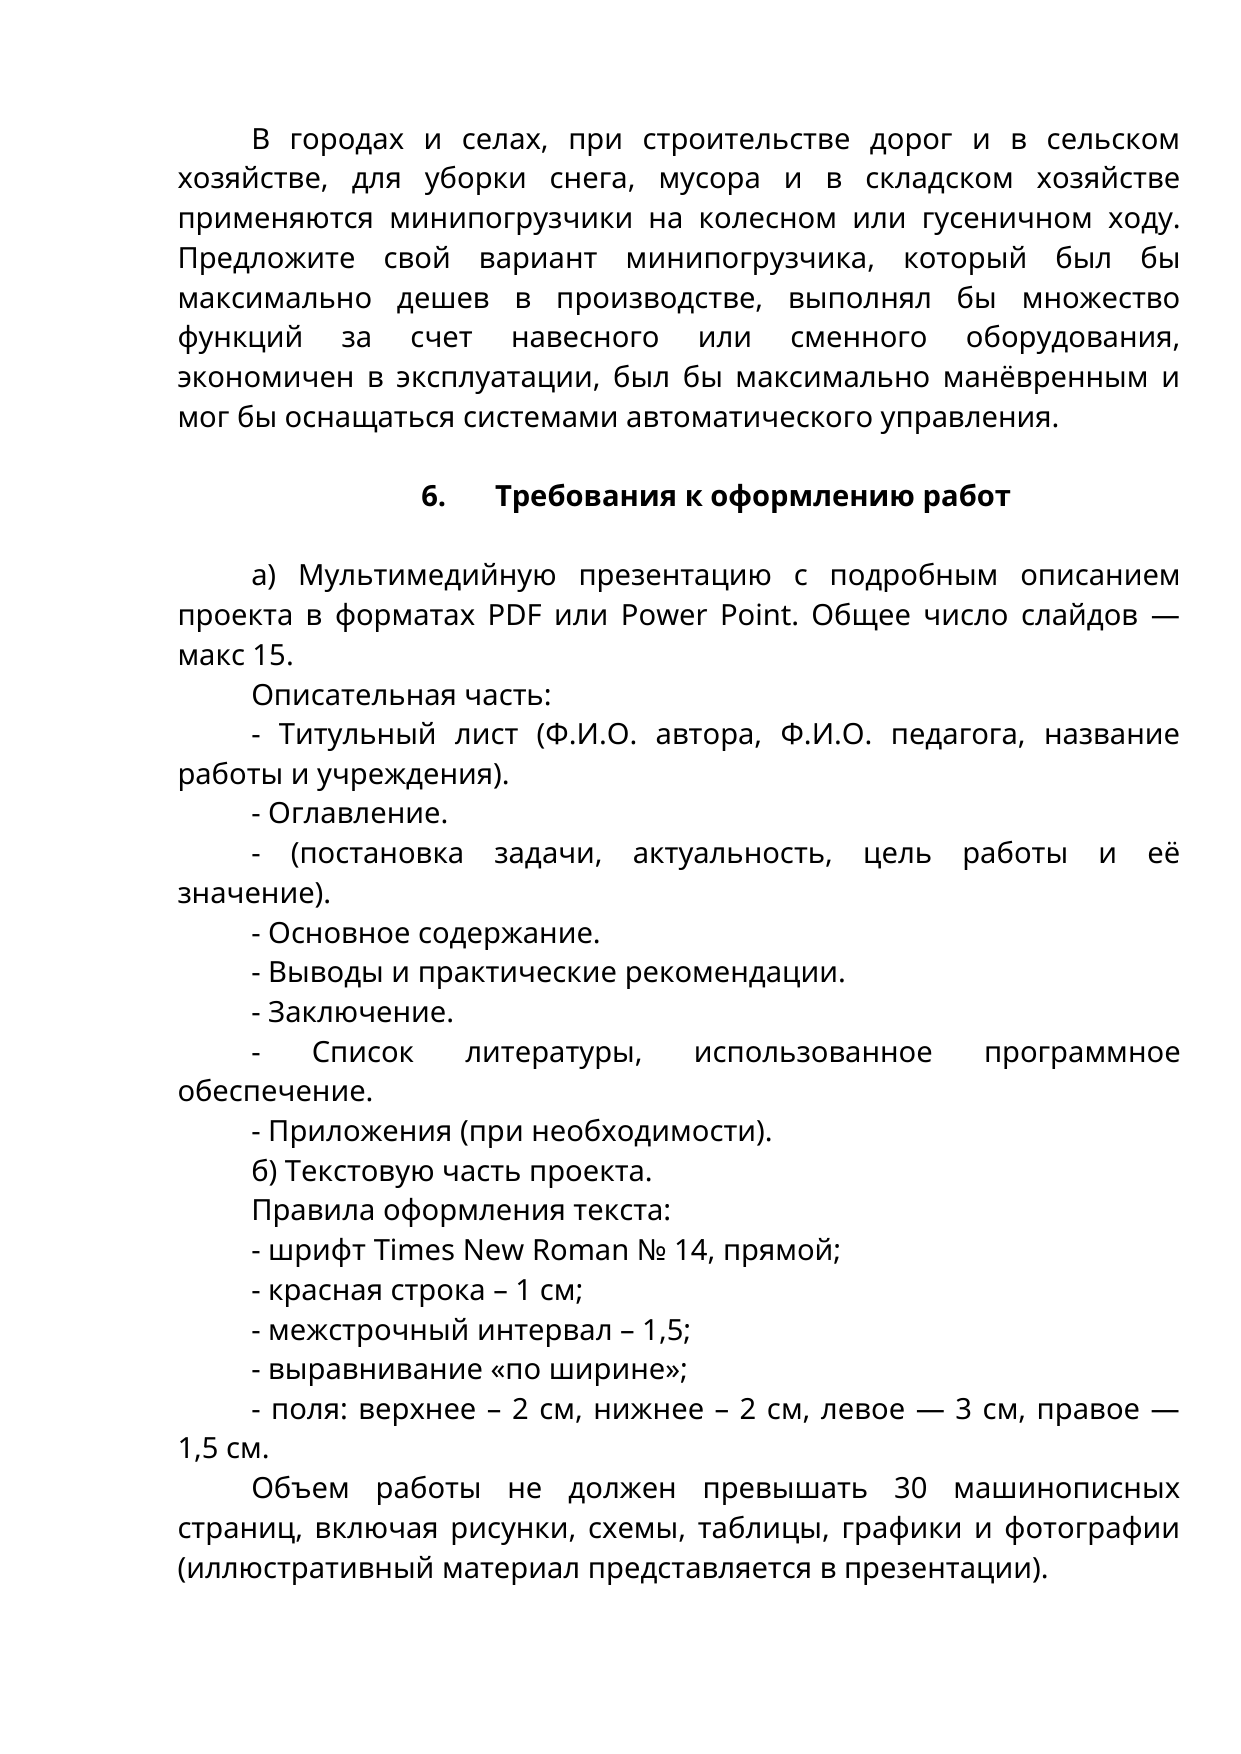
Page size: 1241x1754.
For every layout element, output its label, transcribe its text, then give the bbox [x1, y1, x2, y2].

list - Заключение. [177, 991, 1181, 1031]
list - Оглавление. [177, 793, 1181, 832]
list - Приложения (при необходимости). [177, 1110, 1181, 1150]
list Требования к оформлению работ [177, 475, 1181, 515]
text - межстрочный интервал – 1,5; [177, 1309, 1181, 1348]
text - красная строка – 1 см; [177, 1269, 1181, 1309]
list - Выводы и практические рекомендации. [177, 952, 1181, 991]
text - шрифт Times New Roman № 14, прямой; [177, 1229, 1181, 1269]
text Объем работы не должен превышать 30 машинописных страниц, включая рисунки, схемы, таблицы, графики и фотографии (иллюстративный материал представляется в презентации). [177, 1467, 1181, 1587]
text - поля: верхнее – 2 см, нижнее – 2 см, левое — 3 см, правое — 1,5 см. [177, 1388, 1181, 1467]
text а) Мультимедийную презентацию с подробным описанием проекта в форматах PDF или Power Point. Общее число слайдов — макс 15. [177, 555, 1181, 674]
text В городах и селах, при строительстве дорог и в сельском хозяйстве, для уборки снега, мусора и в складском хозяйстве применяются минипогрузчики на колесном или гусеничном ходу. Предложите свой вариант минипогрузчика, который был бы максимально дешев в производстве, выполнял бы множество функций за счет навесного или сменного оборудования, экономичен в эксплуатации, был бы максимально манёвренным и мог бы оснащаться системами автоматического управления. [177, 118, 1181, 436]
text б) Текстовую часть проекта. [177, 1150, 1181, 1190]
text - выравнивание «по ширине»; [177, 1348, 1181, 1388]
text Описательная часть: [177, 674, 1181, 713]
list - (постановка задачи, актуальность, цель работы и её значение). [177, 832, 1181, 912]
list - Титульный лист (Ф.И.О. автора, Ф.И.О. педагога, название работы и учреждения). [177, 713, 1181, 793]
list - Основное содержание. [177, 912, 1181, 952]
text Правила оформления текста: [177, 1190, 1181, 1229]
list - Список литературы, использованное программное обеспечение. [177, 1031, 1181, 1110]
